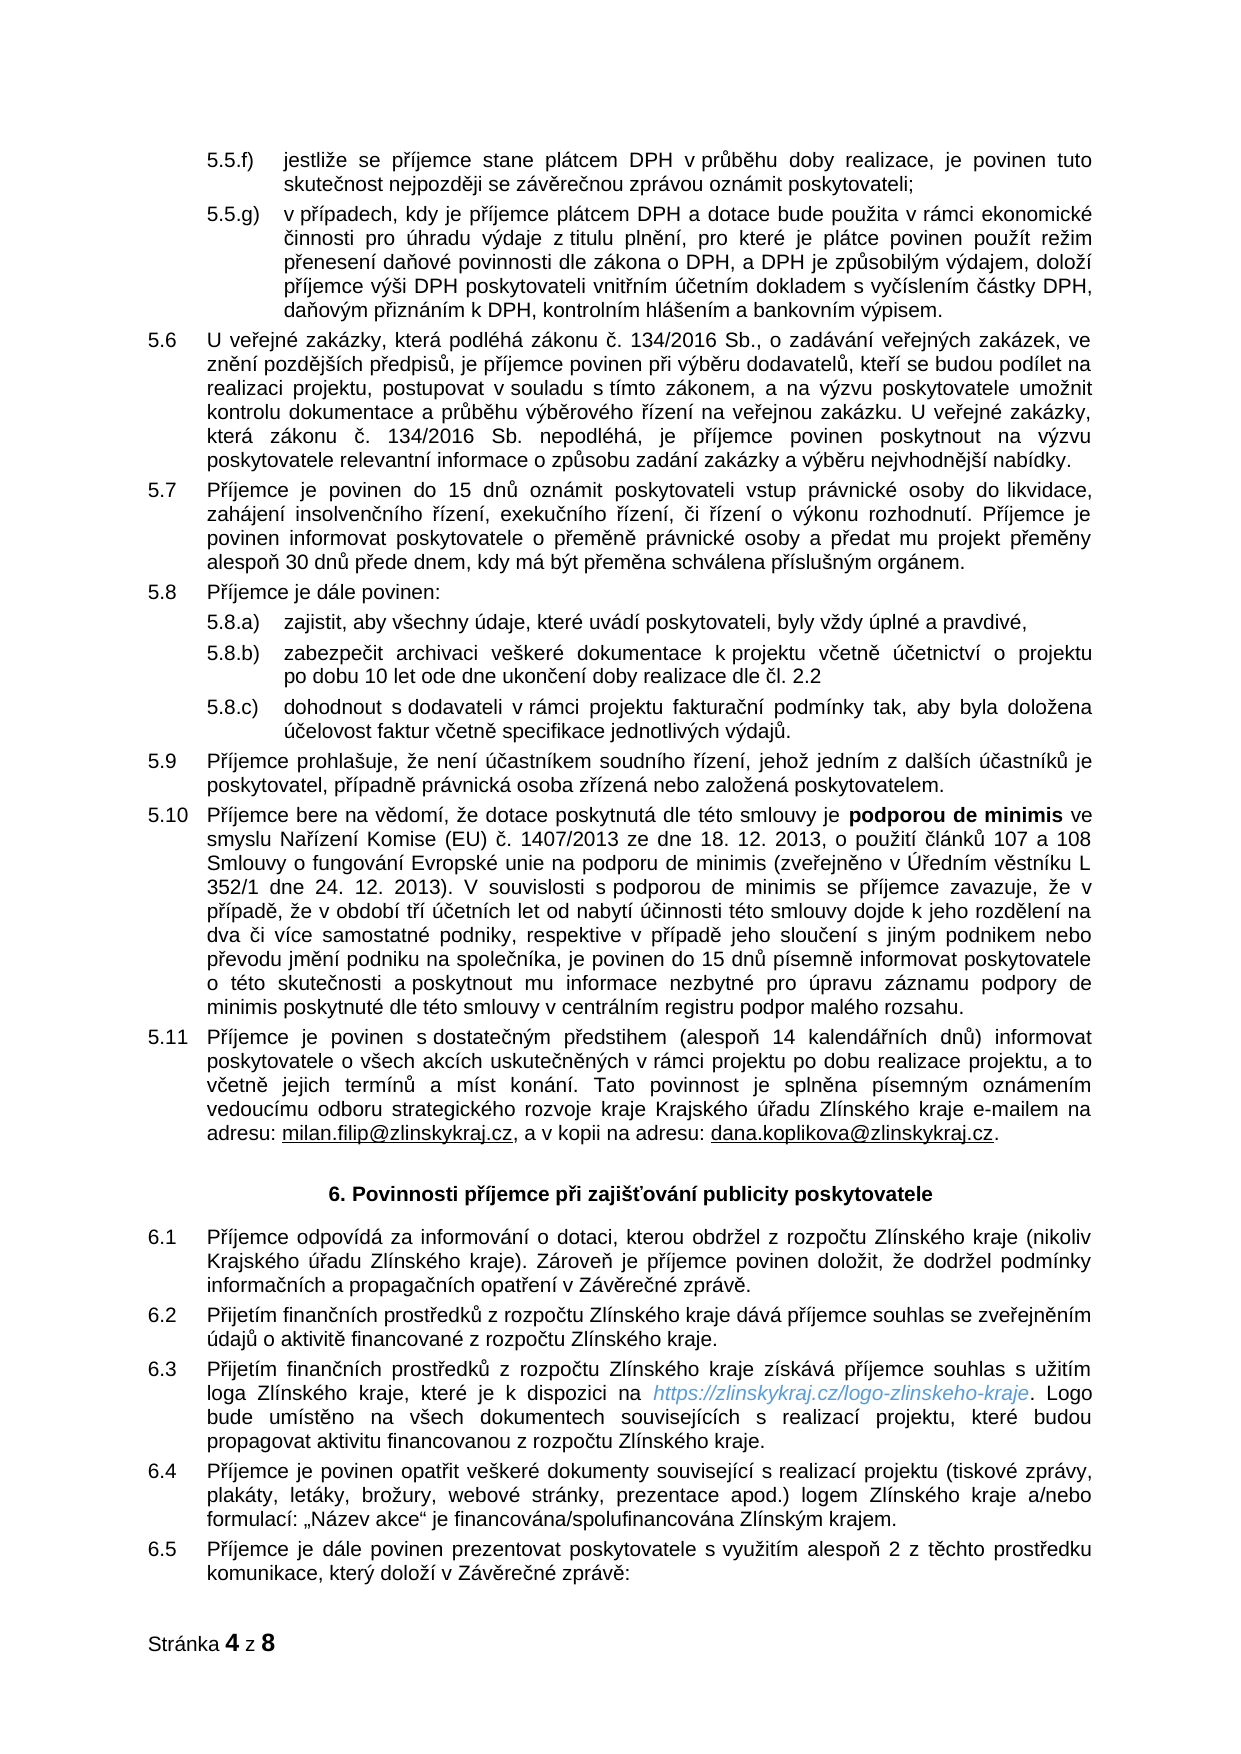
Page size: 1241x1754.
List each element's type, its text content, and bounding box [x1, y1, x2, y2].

text U veřejné zakázky, která podléhá zákonu č. 134/2016 Sb., o zadávání veřejných zakázek, ve znění pozdějších předpisů, je příjemce povinen při výběru dodavatelů, kteří se budou podílet na realizaci projektu, postupovat v souladu s tímto zákonem, a na výzvu poskytovatele umožnit kontrolu dokumentace a průběhu výběrového řízení na veřejnou zakázku. U veřejné zakázky, která zákonu č. 134/2016 Sb. nepodléhá, je příjemce povinen poskytnout na výzvu poskytovatele relevantní informace o způsobu zadání zakázky a výběru nejvhodnější nabídky. [148, 328, 1093, 472]
text Příjemce je dále povinen: [148, 580, 1093, 604]
text dohodnout s dodavateli v rámci projektu fakturační podmínky tak, aby byla doložena účelovost faktur včetně specifikace jednotlivých výdajů. [207, 694, 1093, 742]
subtitle Povinnosti příjemce při zajišťování publicity poskytovatele [178, 1182, 1093, 1206]
text Příjemce prohlašuje, že není účastníkem soudního řízení, jehož jedním z dalších účastníků je poskytovatel, případně právnická osoba zřízená nebo založená poskytovatelem. [148, 749, 1093, 797]
text zajistit, aby všechny údaje, které uvádí poskytovateli, byly vždy úplné a pravdivé, [207, 610, 1093, 634]
text Příjemce bere na vědomí, že dotace poskytnutá dle této smlouvy je podporou de minimis ve smyslu Nařízení Komise (EU) č. 1407/2013 ze dne 18. 12. 2013, o použití článků 107 a 108 Smlouvy o fungování Evropské unie na podporu de minimis (zveřejněno v Úředním věstníku L 352/1 dne 24. 12. 2013). V souvislosti s podporou de minimis se příjemce zavazuje, že v případě, že v období tří účetních let od nabytí účinnosti této smlouvy dojde k jeho rozdělení na dva či více samostatné podniky, respektive v případě jeho sloučení s jiným podnikem nebo převodu jmění podniku na společníka, je povinen do 15 dnů písemně informovat poskytovatele o této skutečnosti a poskytnout mu informace nezbytné pro úpravu záznamu podpory de minimis poskytnuté dle této smlouvy v centrálním registru podpor malého rozsahu. [148, 803, 1093, 1018]
text v případech, kdy je příjemce plátcem DPH a dotace bude použita v rámci ekonomické činnosti pro úhradu výdaje z titulu plnění, pro které je plátce povinen použít režim přenesení daňové povinnosti dle zákona o DPH, a DPH je způsobilým výdajem, doloží příjemce výši DPH poskytovateli vnitřním účetním dokladem s vyčíslením částky DPH, daňovým přiznáním k DPH, kontrolním hlášením a bankovním výpisem. [207, 202, 1093, 322]
text zabezpečit archivaci veškeré dokumentace k projektu včetně účetnictví o projektu po dobu 10 let ode dne ukončení doby realizace dle čl. 2.2 [207, 640, 1093, 688]
text Příjemce je povinen s dostatečným předstihem (alespoň 14 kalendářních dnů) informovat poskytovatele o všech akcích uskutečněných v rámci projektu po dobu realizace projektu, a to včetně jejich termínů a míst konání. Tato povinnost je splněna písemným oznámením vedoucímu odboru strategického rozvoje kraje Krajského úřadu Zlínského kraje e-mailem na adresu: milan.filip@zlinskykraj.cz, a v kopii na adresu: dana.koplikova@zlinskykraj.cz. [148, 1025, 1093, 1144]
text Příjemce je povinen opatřit veškeré dokumenty související s realizací projektu (tiskové zprávy, plakáty, letáky, brožury, webové stránky, prezentace apod.) logem Zlínského kraje a/nebo formulací: „Název akce“ je financována/spolufinancována Zlínským krajem. [148, 1459, 1093, 1531]
text Přijetím finančních prostředků z rozpočtu Zlínského kraje získává příjemce souhlas s užitím loga Zlínského kraje, které je k dispozici na https://zlinskykraj.cz/logo-zlinskeho-kraje. Logo bude umístěno na všech dokumentech souvisejících s realizací projektu, které budou propagovat aktivitu financovanou z rozpočtu Zlínského kraje. [148, 1357, 1093, 1453]
text Přijetím finančních prostředků z rozpočtu Zlínského kraje dává příjemce souhlas se zveřejněním údajů o aktivitě financované z rozpočtu Zlínského kraje. [148, 1303, 1093, 1351]
text Příjemce je dále povinen prezentovat poskytovatele s využitím alespoň 2 z těchto prostředku komunikace, který doloží v Závěrečné zprávě: [148, 1537, 1093, 1585]
text jestliže se příjemce stane plátcem DPH v průběhu doby realizace, je povinen tuto skutečnost nejpozději se závěrečnou zprávou oznámit poskytovateli; [207, 148, 1093, 196]
text Příjemce odpovídá za informování o dotaci, kterou obdržel z rozpočtu Zlínského kraje (nikoliv Krajského úřadu Zlínského kraje). Zároveň je příjemce povinen doložit, že dodržel podmínky informačních a propagačních opatření v Závěrečné zprávě. [148, 1224, 1093, 1296]
text Příjemce je povinen do 15 dnů oznámit poskytovateli vstup právnické osoby do likvidace, zahájení insolvenčního řízení, exekučního řízení, či řízení o výkonu rozhodnutí. Příjemce je povinen informovat poskytovatele o přeměně právnické osoby a předat mu projekt přeměny alespoň 30 dnů přede dnem, kdy má být přeměna schválena příslušným orgánem. [148, 478, 1093, 574]
